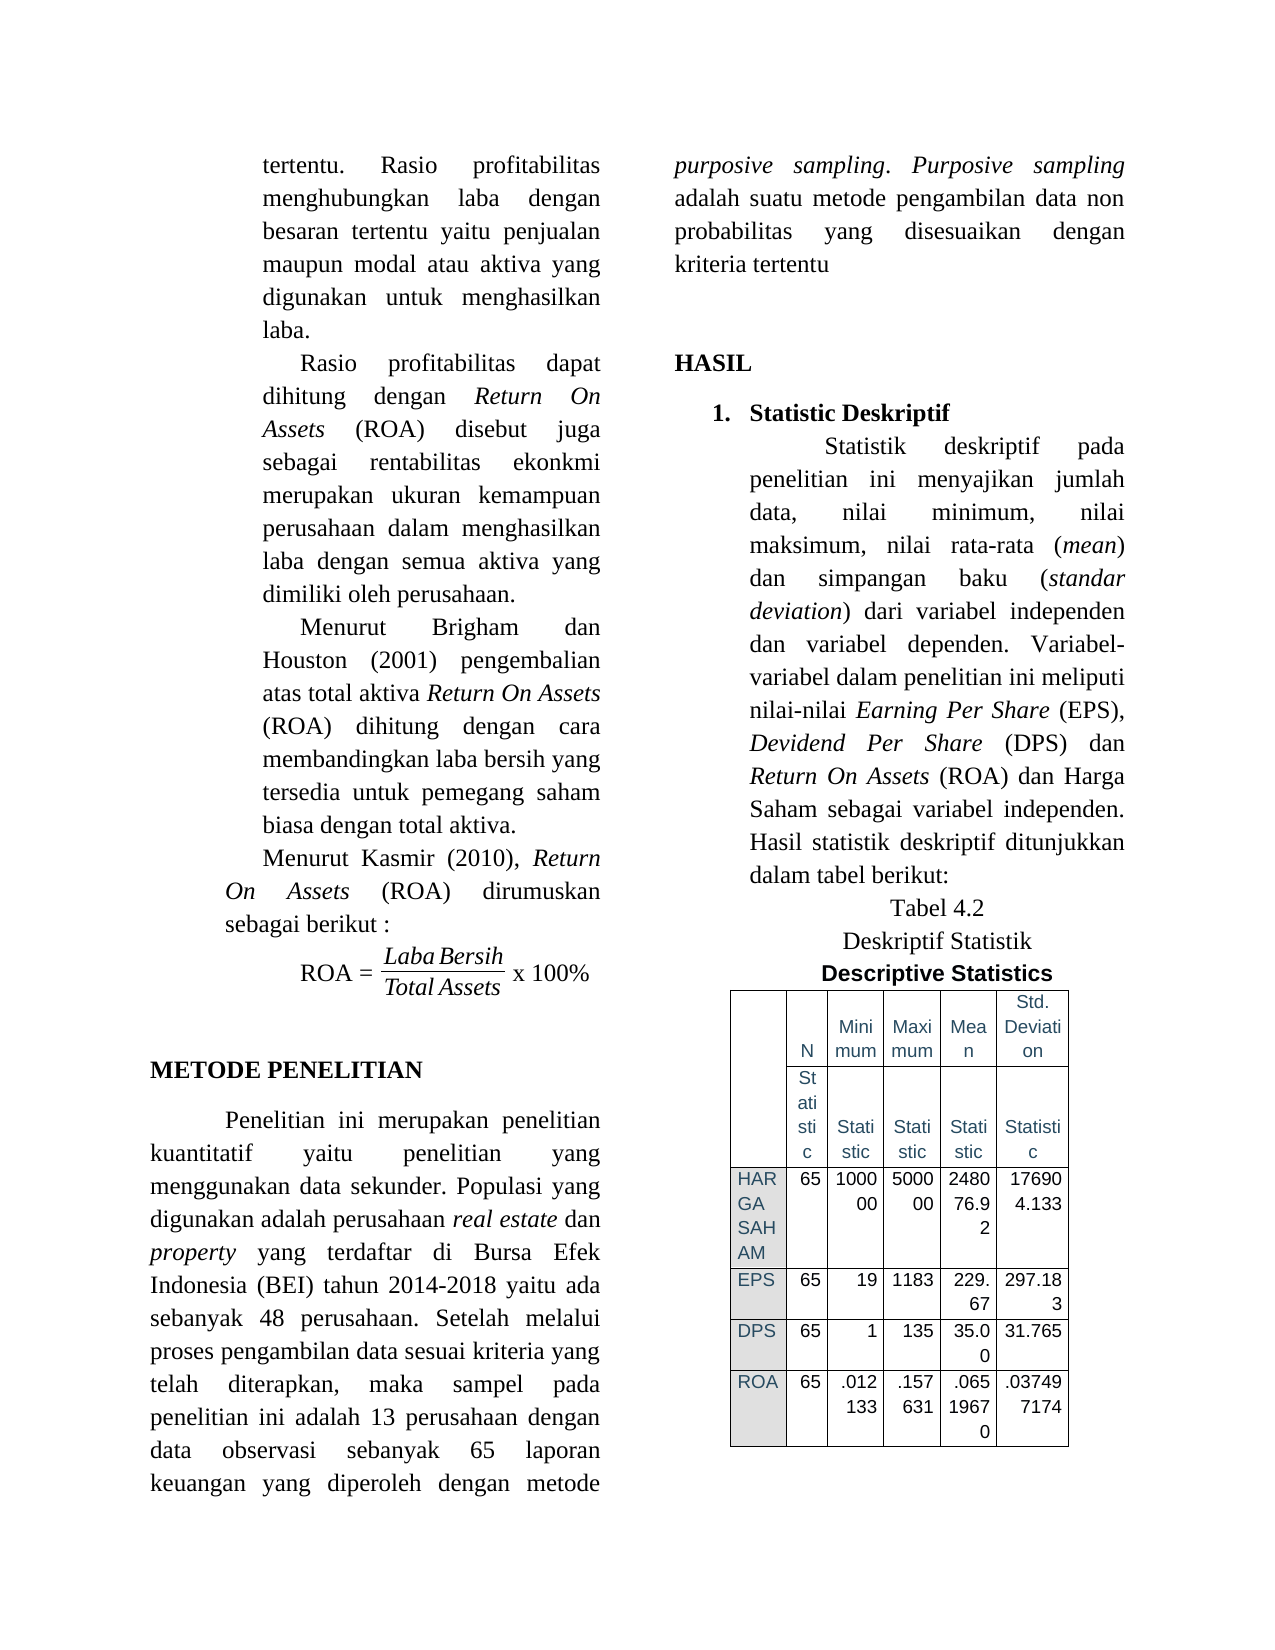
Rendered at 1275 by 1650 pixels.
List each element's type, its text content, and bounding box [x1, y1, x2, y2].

table_cell EPS [731, 1269, 786, 1319]
text Menurut Brigham dan Houston (2001) pengembalian atas total aktiva Return On Assets (ROA) dihitung dengan cara membandingkan laba bersih yang tersedia untuk pemegang saham biasa dengan total aktiva. [262, 612, 601, 839]
table_header Minimum [828, 991, 883, 1066]
text HASIL [674, 348, 1125, 377]
table_cell 19 [828, 1269, 883, 1319]
table_cell 229.67 [941, 1269, 996, 1319]
table_cell .037497174 [997, 1371, 1068, 1446]
table_header N [787, 991, 827, 1066]
table_cell Statistic [787, 1067, 827, 1167]
table_cell 65 [787, 1168, 827, 1267]
table_cell 65 [787, 1269, 827, 1319]
table_cell .06519670 [941, 1371, 996, 1446]
table_cell 135 [884, 1320, 940, 1370]
table_cell 100000 [828, 1168, 883, 1267]
table_cell 1183 [884, 1269, 940, 1319]
table_cell DPS [731, 1320, 786, 1370]
table_cell 248076.92 [941, 1168, 996, 1267]
text METODE PENELITIAN [150, 1055, 601, 1084]
table_header Maximum [884, 991, 940, 1066]
table_cell 297.183 [997, 1269, 1068, 1319]
table_cell 65 [787, 1320, 827, 1370]
list Tabel 4.2 [749, 893, 1125, 922]
list Rasio profitabilitas dapat dihitung dengan Return On Assets (ROA) disebut juga sebagai rentabilitas ekonkmi merupakan ukuran kemampuan perusahaan dalam menghasilkan laba dengan semua aktiva yang dimiliki oleh perusahaan. [262, 348, 601, 608]
list Statistik deskriptif pada penelitian ini menyajikan jumlah data, nilai minimum, nilai maksimum, nilai rata-rata (mean) dan simpangan baku (standar deviation) dari variabel independen dan variabel dependen. Variabel-variabel dalam penelitian ini meliputi nilai-nilai Earning Per Share (EPS), Devidend Per Share (DPS) dan Return On Assets (ROA) dan Harga Saham sebagai variabel independen. Hasil statistik deskriptif ditunjukkan dalam tabel berikut: [749, 431, 1125, 889]
table_header [731, 991, 786, 1167]
text ROA = x 100% [300, 942, 601, 1001]
table_cell HARGA SAHAM [731, 1168, 786, 1267]
text Penelitian ini merupakan penelitian kuantitatif yaitu penelitian yang menggunakan data sekunder. Populasi yang digunakan adalah perusahaan real estate dan property yang terdaftar di Bursa Efek Indonesia (BEI) tahun 2014-2018 yaitu ada sebanyak 48 perusahaan. Setelah melalui proses pengambilan data sesuai kriteria yang telah diterapkan, maka sampel pada penelitian ini adalah 13 perusahaan dengan data observasi sebanyak 65 laporan keuangan yang diperoleh dengan metode purposive sampling. Purposive sampling adalah suatu metode pengambilan data non probabilitas yang disesuaikan dengan kriteria tertentu [150, 1105, 601, 1497]
table_cell Statistic [828, 1067, 883, 1167]
list Deskriptif Statistik [749, 926, 1125, 955]
table_cell 31.765 [997, 1320, 1068, 1370]
table_cell Statistic [941, 1067, 996, 1167]
table_cell 1 [828, 1320, 883, 1370]
table_cell .012133 [828, 1371, 883, 1446]
table_cell 65 [787, 1371, 827, 1446]
table_header Mean [941, 991, 996, 1066]
table_cell ROA [731, 1371, 786, 1446]
text Penelitian ini merupakan penelitian kuantitatif yaitu penelitian yang menggunakan data sekunder. Populasi yang digunakan adalah perusahaan real estate dan property yang terdaftar di Bursa Efek Indonesia (BEI) tahun 2014-2018 yaitu ada sebanyak 48 perusahaan. Setelah melalui proses pengambilan data sesuai kriteria yang telah diterapkan, maka sampel pada penelitian ini adalah 13 perusahaan dengan data observasi sebanyak 65 laporan keuangan yang diperoleh dengan metode purposive sampling. Purposive sampling adalah suatu metode pengambilan data non probabilitas yang disesuaikan dengan kriteria tertentu [674, 150, 1125, 278]
table_header Std. Deviation [997, 991, 1068, 1066]
table_cell Statistic [884, 1067, 940, 1167]
table_cell Statistic [997, 1067, 1068, 1167]
text Menurut Kasmir (2010), Return On Assets (ROA) dirumuskan sebagai berikut : [225, 843, 601, 938]
table_cell 176904.133 [997, 1168, 1068, 1267]
list Descriptive Statistics [749, 959, 1125, 986]
table_cell 500000 [884, 1168, 940, 1267]
table_cell .157631 [884, 1371, 940, 1446]
list Statistic Deskriptif [712, 398, 1125, 427]
table_cell 35.00 [941, 1320, 996, 1370]
